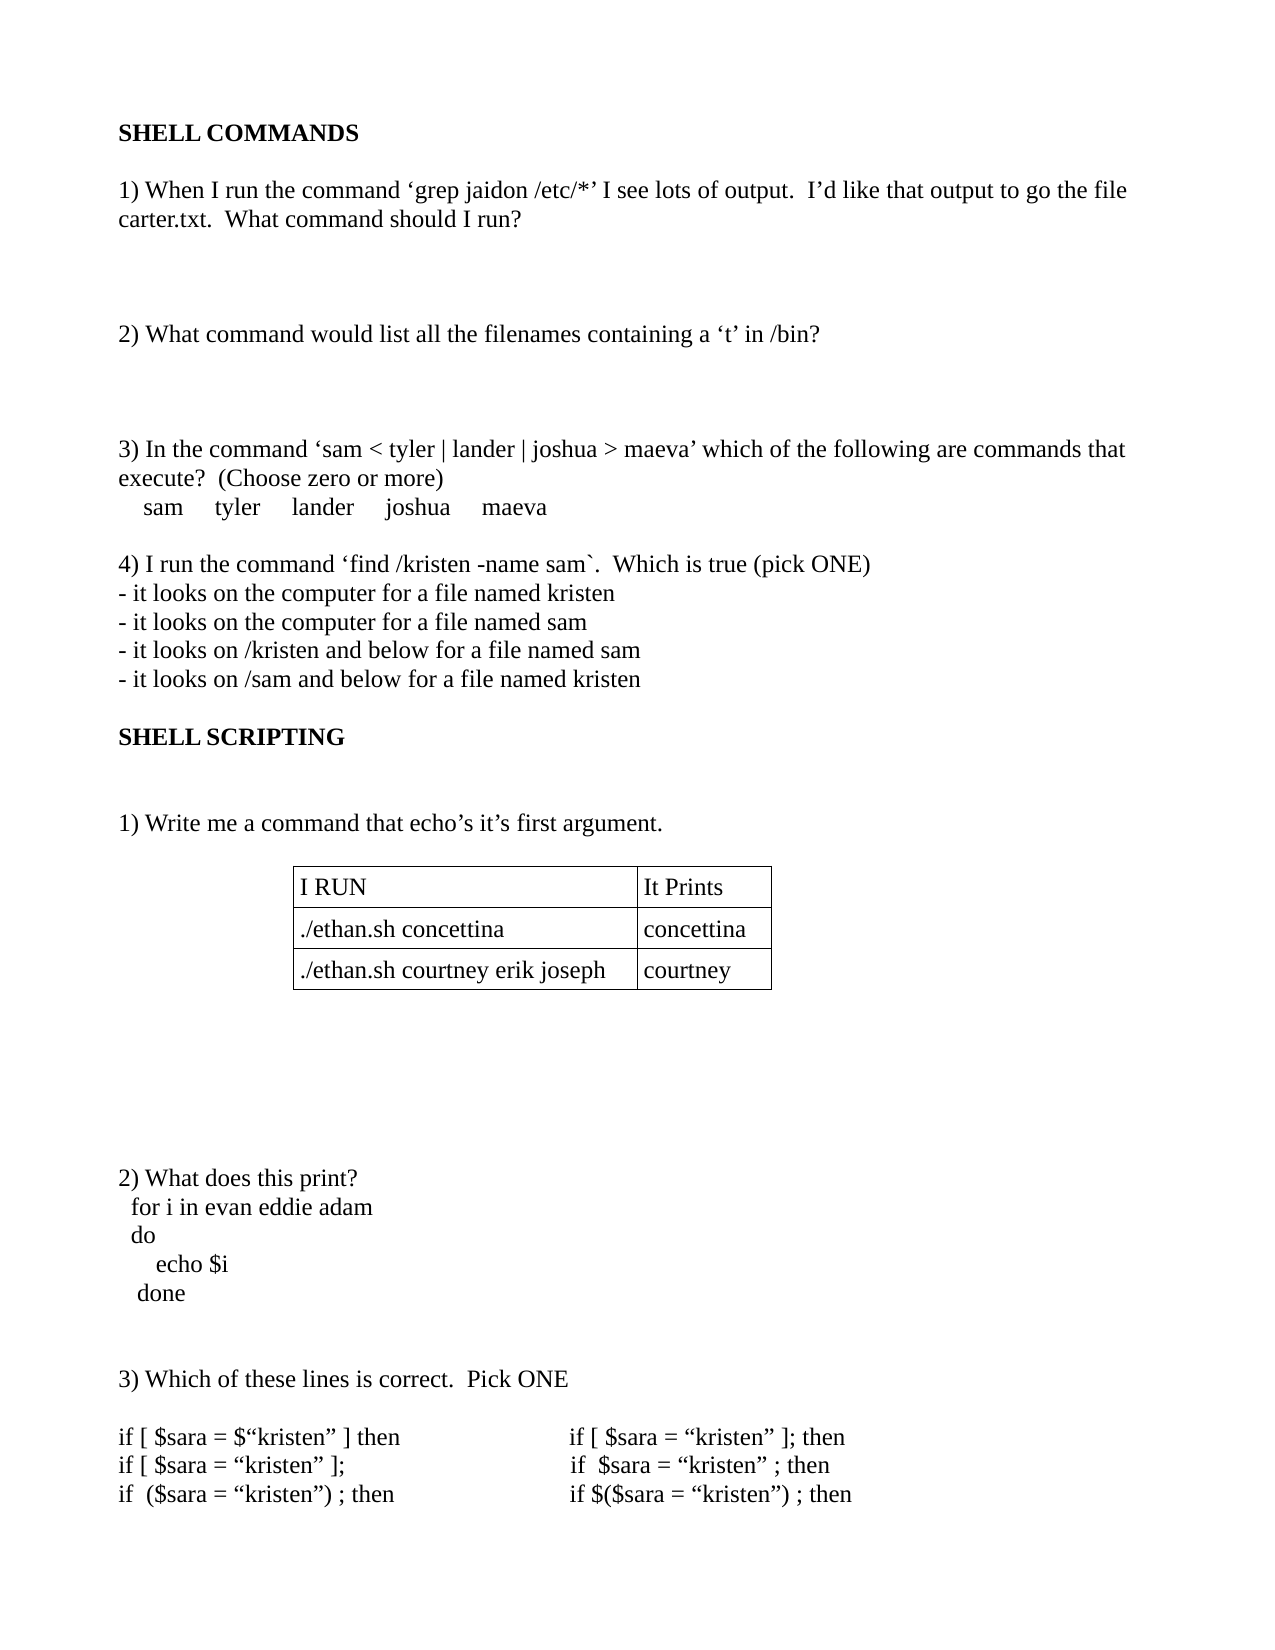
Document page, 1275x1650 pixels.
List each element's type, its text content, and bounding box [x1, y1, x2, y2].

text 1) When I run the command ‘grep jaidon /etc/*’ I see lots of output. I’d like that output to go the file carter.txt. What command should I run? [118, 176, 1157, 233]
text - it looks on the computer for a file named kristen [118, 578, 1157, 607]
text - it looks on /kristen and below for a file named sam [118, 636, 1157, 664]
text if [ $sara = “kristen” ]; if $sara = “kristen” ; then [118, 1450, 1157, 1479]
text if [ $sara = $“kristen” ] then if [ $sara = “kristen” ]; then [118, 1422, 1157, 1450]
text 2) What command would list all the filenames containing a ‘t’ in /bin? [118, 319, 1157, 348]
text 4) I run the command ‘find /kristen -name sam`. Which is true (pick ONE) [118, 549, 1157, 578]
table_cell concettina [638, 908, 771, 948]
table_cell ./ethan.sh courtney erik joseph [294, 949, 637, 989]
text done [118, 1278, 1157, 1307]
text 3) Which of these lines is correct. Pick ONE [118, 1364, 1157, 1393]
text do [118, 1220, 1157, 1249]
text 2) What does this print? [118, 1163, 1157, 1192]
text - it looks on /sam and below for a file named kristen [118, 664, 1157, 693]
table_header I RUN [294, 867, 637, 907]
text 1) Write me a command that echo’s it’s first argument. [118, 808, 1157, 837]
text SHELL COMMANDS [118, 118, 1157, 147]
text echo $i [118, 1249, 1157, 1278]
text SHELL SCRIPTING [118, 722, 1157, 751]
table_cell ./ethan.sh concettina [294, 908, 637, 948]
text sam tyler lander joshua maeva [118, 492, 1157, 521]
text if ($sara = “kristen”) ; then if $($sara = “kristen”) ; then [118, 1479, 1157, 1508]
text for i in evan eddie adam [118, 1192, 1157, 1220]
text 3) In the command ‘sam < tyler | lander | joshua > maeva’ which of the following are commands that execute? (Choose zero or more) [118, 434, 1157, 492]
table_cell courtney [638, 949, 771, 989]
text - it looks on the computer for a file named sam [118, 607, 1157, 636]
table_header It Prints [638, 867, 771, 907]
